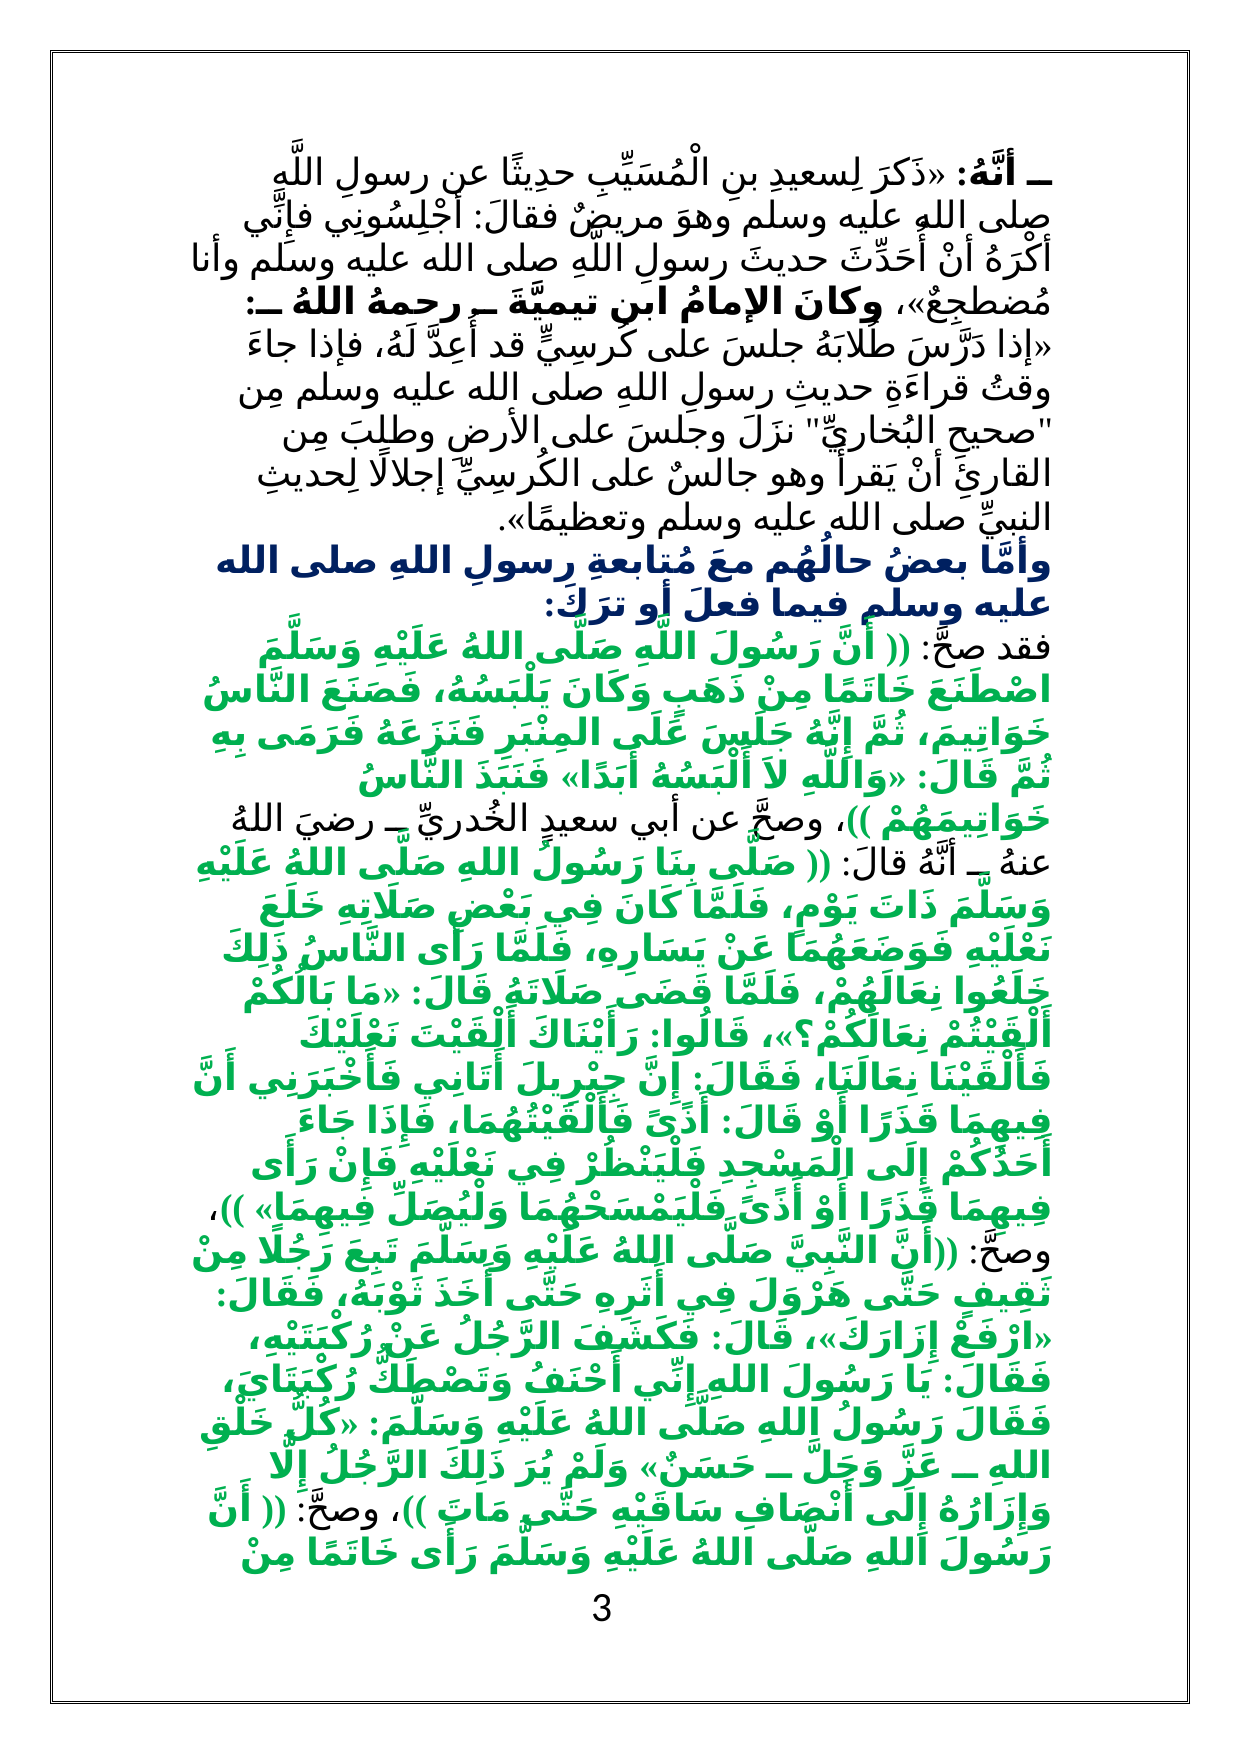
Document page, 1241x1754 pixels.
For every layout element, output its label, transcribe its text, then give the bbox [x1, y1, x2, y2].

text وأمَّا بعضُ حالُهُم معَ مُتابعةِ رسولِ اللهِ صلى الله عليه وسلم فيما فعلَ أو ترَكَ: [187, 538, 1053, 624]
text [187, 624, 1053, 1573]
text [187, 150, 1053, 538]
